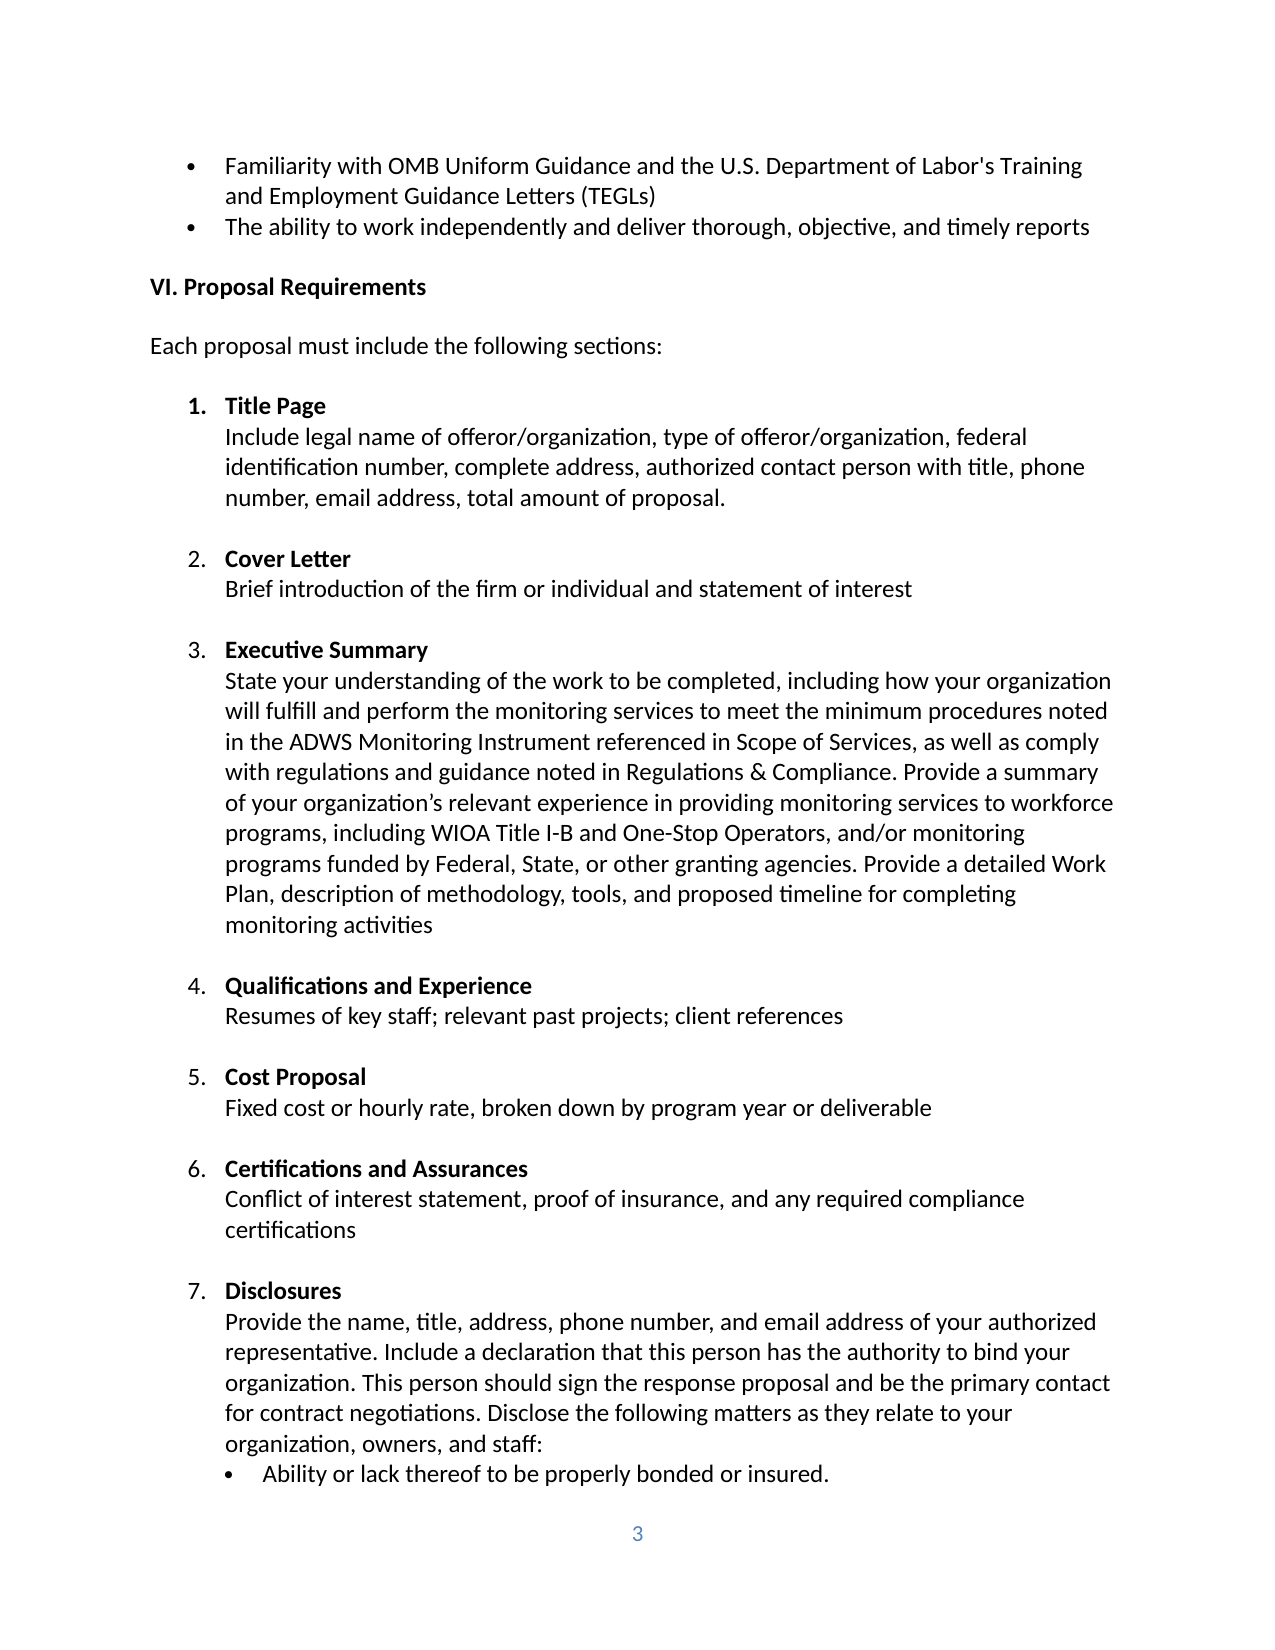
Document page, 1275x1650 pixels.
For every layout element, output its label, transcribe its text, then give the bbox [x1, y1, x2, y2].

text VI. Proposal Requirements [150, 271, 1125, 301]
list Qualifications and Experience Resumes of key staff; relevant past projects; client references [187, 970, 1125, 1031]
list Certifications and Assurances Conflict of interest statement, proof of insurance, and any required compliance certifications [187, 1153, 1125, 1245]
list Title Page [187, 390, 1125, 421]
list Ability or lack thereof to be properly bonded or insured. [225, 1458, 1125, 1489]
list Familiarity with OMB Uniform Guidance and the U.S. Department of Labor's Training and Employment Guidance Letters (TEGLs) [187, 150, 1125, 211]
list Executive Summary State your understanding of the work to be completed, including how your organization will fulfill and perform the monitoring services to meet the minimum procedures noted in the ADWS Monitoring Instrument referenced in Scope of Services, as well as comply with regulations and guidance noted in Regulations & Compliance. Provide a summary of your organization’s relevant experience in providing monitoring services to workforce programs, including WIOA Title I-B and One-Stop Operators, and/or monitoring programs funded by Federal, State, or other granting agencies. Provide a detailed Work Plan, description of methodology, tools, and proposed timeline for completing monitoring activities [187, 634, 1125, 939]
list Cover Letter Brief introduction of the firm or individual and statement of interest [187, 543, 1125, 604]
text Include legal name of offeror/organization, type of offeror/organization, federal identification number, complete address, authorized contact person with title, phone number, email address, total amount of proposal. [225, 421, 1125, 512]
text Each proposal must include the following sections: [150, 330, 1125, 361]
list Disclosures [187, 1275, 1125, 1306]
text Provide the name, title, address, phone number, and email address of your authorized representative. Include a declaration that this person has the authority to bind your organization. This person should sign the response proposal and be the primary contact for contract negotiations. Disclose the following matters as they relate to your organization, owners, and staff: [225, 1306, 1125, 1458]
list Cost Proposal Fixed cost or hourly rate, broken down by program year or deliverable [187, 1062, 1125, 1123]
list The ability to work independently and deliver thorough, objective, and timely reports [187, 211, 1125, 242]
